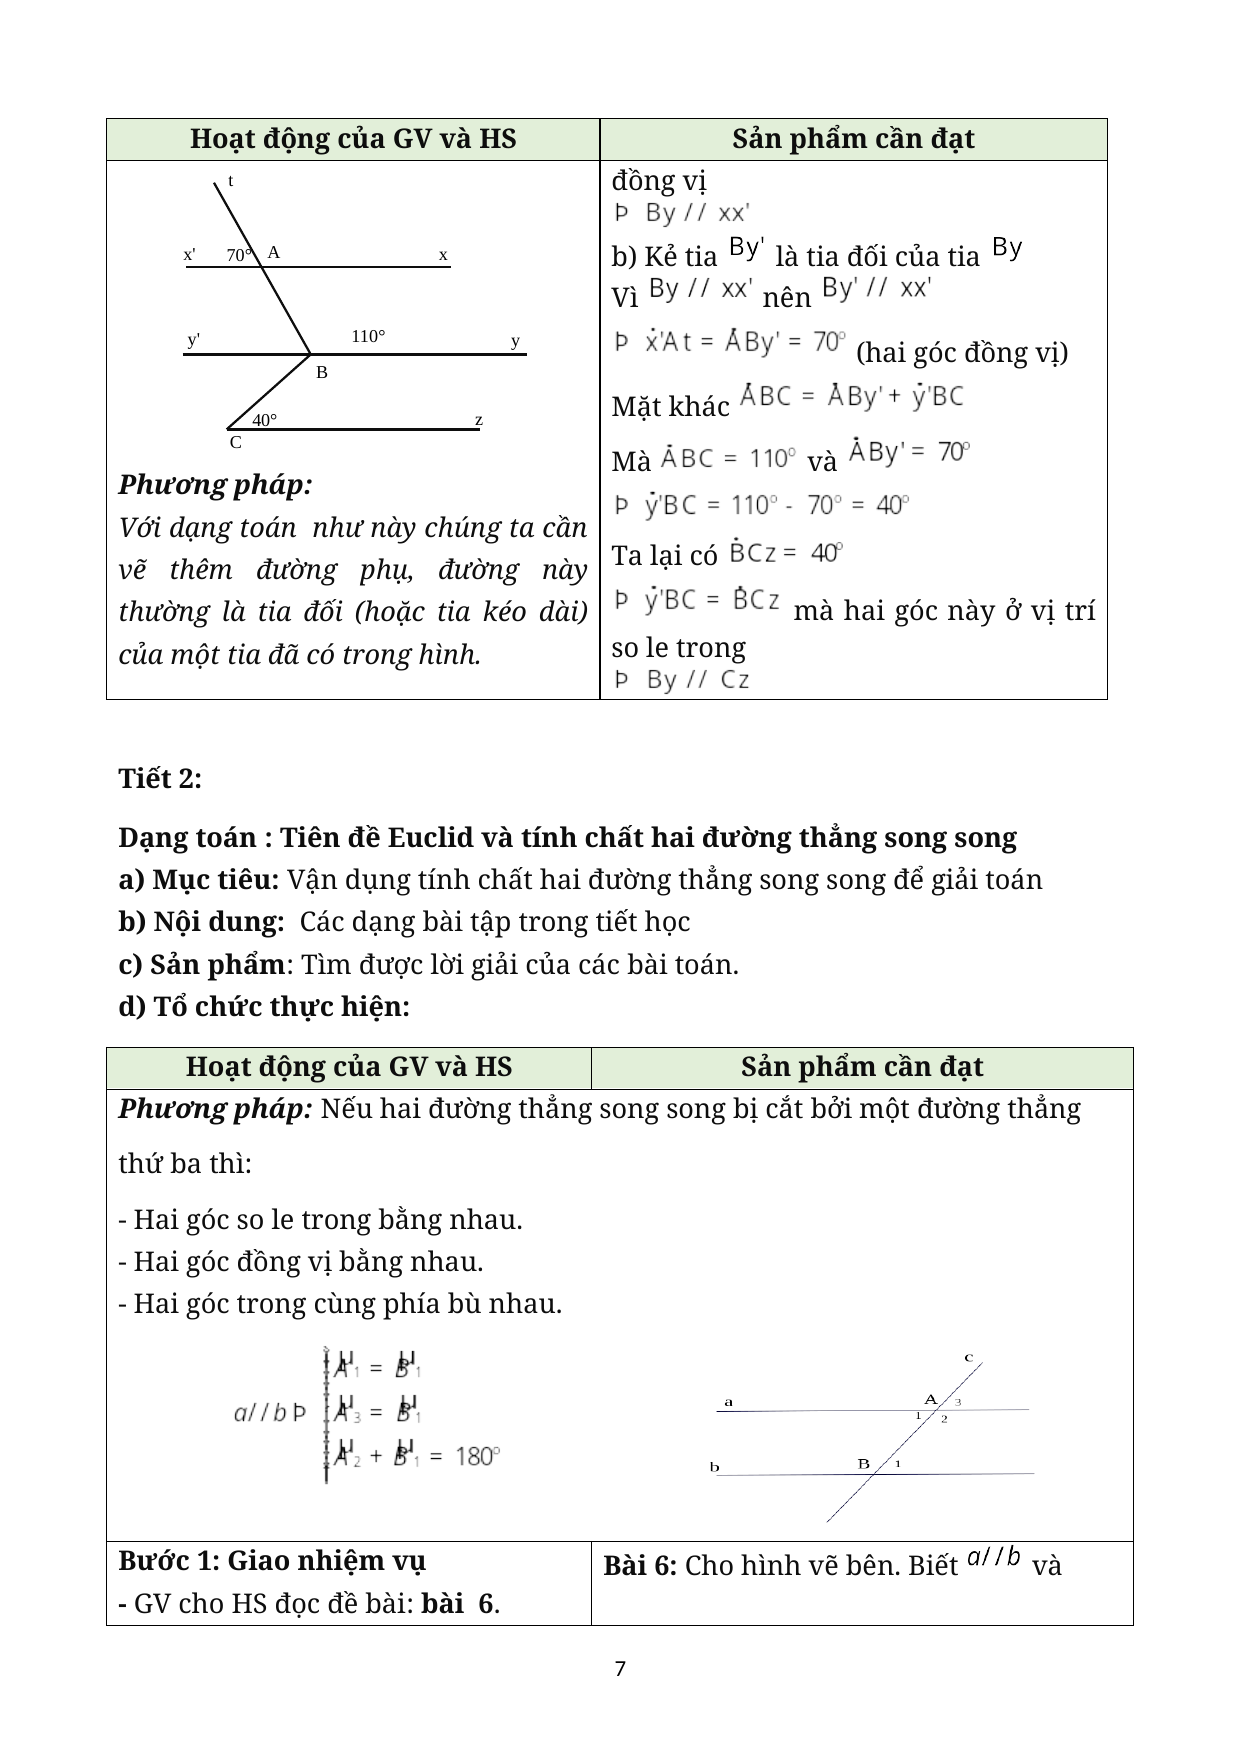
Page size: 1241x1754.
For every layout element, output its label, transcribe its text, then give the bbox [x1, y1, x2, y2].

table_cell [107, 161, 599, 699]
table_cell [601, 161, 1107, 699]
list a) Mục tiêu: Vận dụng tính chất hai đường thẳng song song để giải toán [118, 861, 1122, 897]
table_cell Phương pháp: Nếu hai đường thẳng song song bị cắt bởi một đường thẳng thứ ba thì: - Hai góc so le trong bằng nhau. - Hai góc đồng vị bằng nhau. - Hai góc trong cùng phía bù nhau. [107, 1090, 1133, 1541]
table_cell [592, 1542, 1133, 1625]
table_header Hoạt động của GV và HS [107, 119, 599, 160]
list b) Nội dung: Các dạng bài tập trong tiết học [118, 903, 1122, 940]
list d) Tổ chức thực hiện: [118, 988, 1122, 1024]
table_header Sản phẩm cần đạt [601, 119, 1107, 160]
table_header Hoạt động của GV và HS [107, 1048, 591, 1088]
list c) Sản phẩm: Tìm được lời giải của các bài toán. [118, 945, 1122, 982]
text Tiết 2: [118, 759, 1122, 796]
list Dạng toán : Tiên đề Euclid và tính chất hai đường thẳng song song [118, 818, 1122, 855]
table_header Sản phẩm cần đạt [592, 1048, 1133, 1088]
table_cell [107, 1542, 591, 1625]
